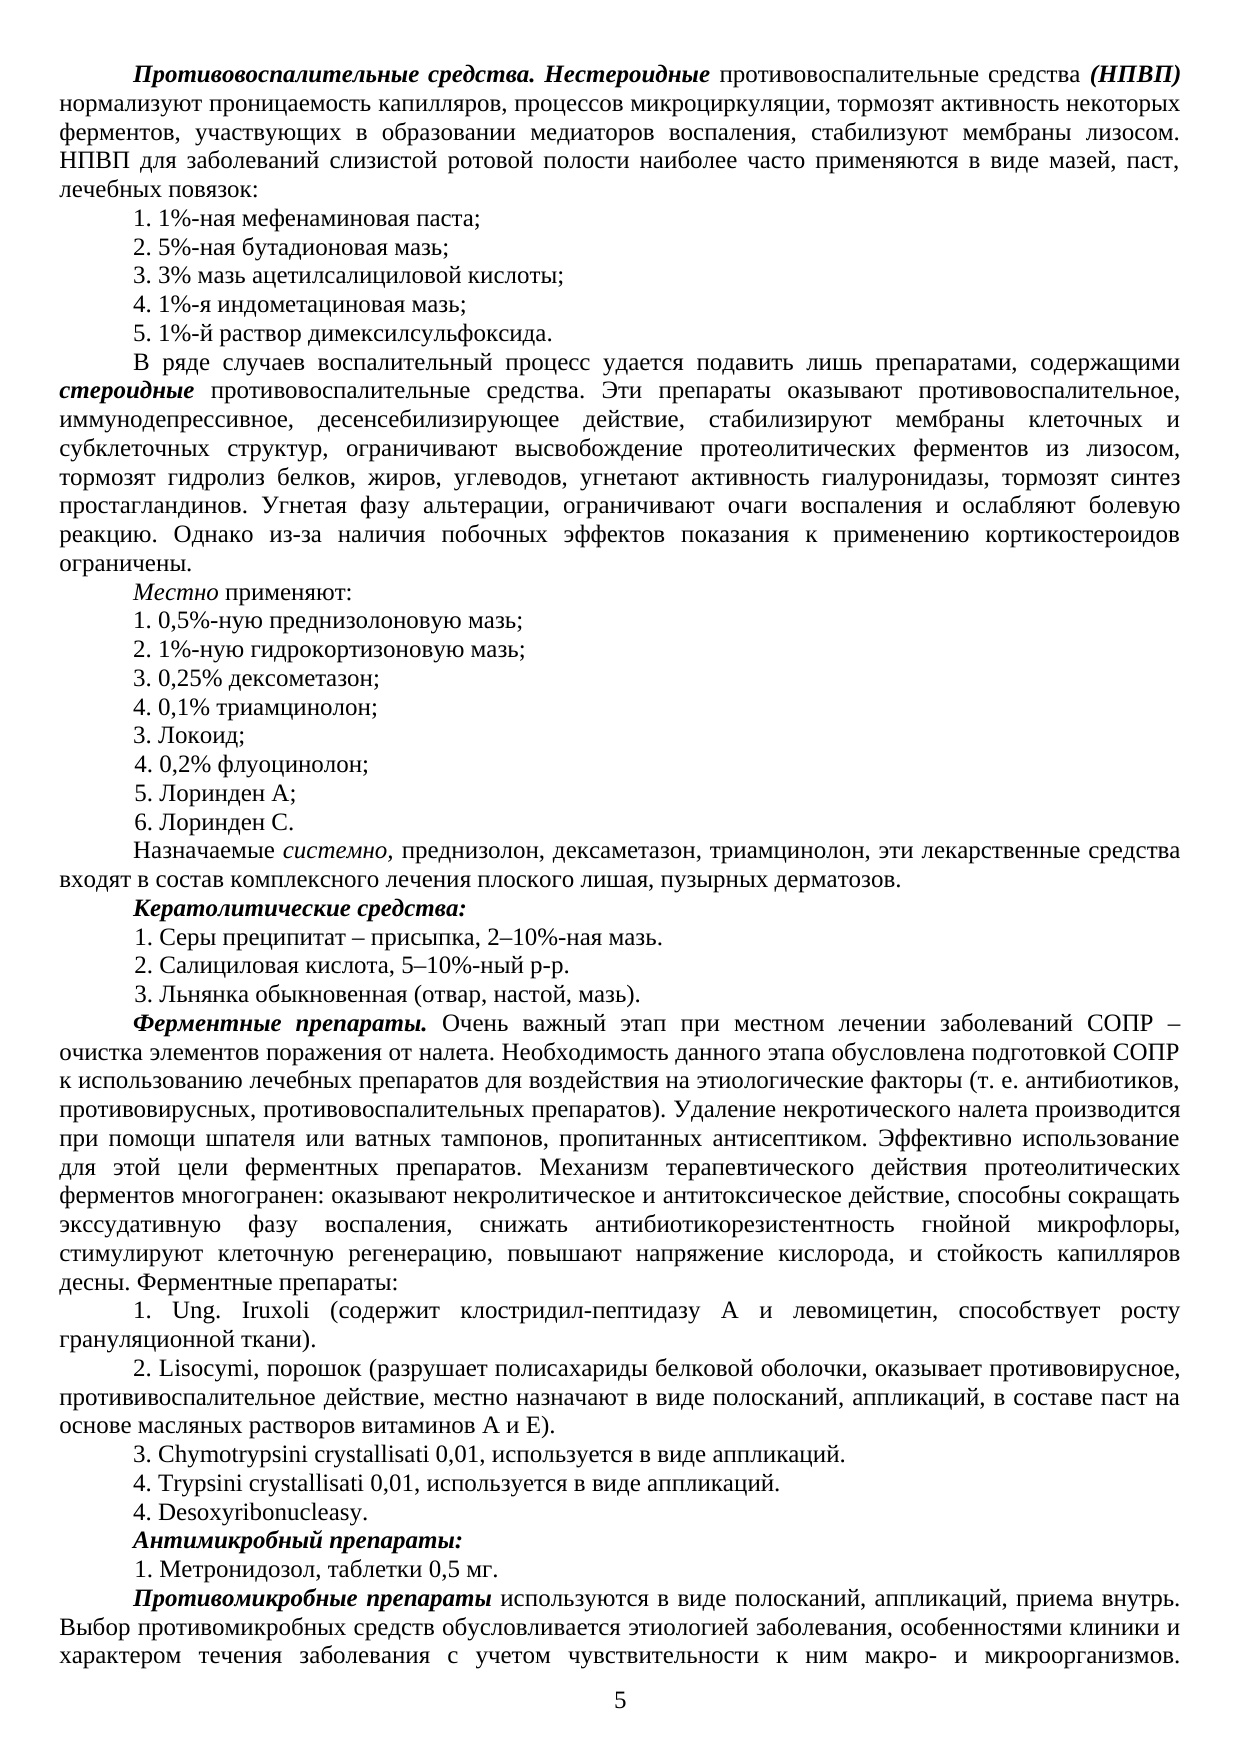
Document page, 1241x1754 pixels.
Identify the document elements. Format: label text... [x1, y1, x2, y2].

text 4. 1%-я индометациновая мазь; [59, 289, 1181, 318]
text 4. 0,2% флуоцинолон; [59, 749, 1181, 778]
text 1. Серы преципитат – присыпка, 2–10%-ная мазь. [59, 922, 1181, 950]
text Противовоспалительные средства. Нестероидные противовоспалительные средства (НПВП) нормализуют проницаемость капилляров, процессов микроциркуляции, тормозят активность некоторых ферментов, участвующих в образовании медиаторов воспаления, стабилизуют мембраны лизосом. НПВП для заболеваний слизистой ротовой полости наиболее часто применяются в виде мазей, паст, лечебных повязок: [59, 59, 1181, 203]
text 3. Локоид; [59, 720, 1181, 749]
text Ферментные препараты. Очень важный этап при местном лечении заболеваний СОПР – очистка элементов поражения от налета. Необходимость данного этапа обусловлена подготовкой СОПР к использованию лечебных препаратов для воздействия на этиологические факторы (т. е. антибиотиков, противовирусных, противовоспалительных препаратов). Удаление некротического налета производится при помощи шпателя или ватных тампонов, пропитанных антисептиком. Эффективно использование для этой цели ферментных препаратов. Механизм терапевтического действия протеолитических ферментов многогранен: оказывают некролитическое и антитоксическое действие, способны сокращать экссудативную фазу воспаления, снижать антибиотикорезистентность гнойной микрофлоры, стимулируют клеточную регенерацию, повышают напряжение кислорода, и стойкость капилляров десны. Ферментные препараты: [59, 1008, 1181, 1295]
text 2. Lisocymi, порошок (разрушает полисахариды белковой оболочки, оказывает противовирусное, протививоспалительное действие, местно назначают в виде полосканий, аппликаций, в составе паст на основе масляных растворов витаминов А и Е). [59, 1353, 1181, 1439]
text 6. Лоринден С. [59, 807, 1181, 835]
text 3. Chymotrypsini crystallisati 0,01, используется в виде аппликаций. [59, 1439, 1181, 1468]
text Назначаемые системно, преднизолон, дексаметазон, триамцинолон, эти лекарственные средства входят в состав комплексного лечения плоского лишая, пузырных дерматозов. [59, 835, 1181, 893]
text 3. Льнянка обыкновенная (отвар, настой, мазь). [59, 979, 1181, 1008]
text В ряде случаев воспалительный процесс удается подавить лишь препаратами, содержащими стероидные противовоспалительные средства. Эти препараты оказывают противовоспалительное, иммунодепрессивное, десенсебилизирующее действие, стабилизируют мембраны клеточных и субклеточных структур, ограничивают высвобождение протеолитических ферментов из лизосом, тормозят гидролиз белков, жиров, углеводов, угнетают активность гиалуронидазы, тормозят синтез простагландинов. Угнетая фазу альтерации, ограничивают очаги воспаления и ослабляют болевую реакцию. Однако из-за наличия побочных эффектов показания к применению кортикостероидов ограничены. [59, 347, 1181, 577]
text Антимикробный препараты: [59, 1525, 1181, 1554]
text 1. Метронидозол, таблетки 0,5 мг. [59, 1554, 1181, 1583]
text 2. 5%-ная бутадионовая мазь; [59, 232, 1181, 260]
text 5. 1%-й раствор димексилсульфоксида. [59, 318, 1181, 347]
text Местно применяют: [59, 577, 1181, 605]
text 5. Лоринден А; [59, 778, 1181, 807]
text 4. Desoxyribonucleasy. [59, 1497, 1181, 1525]
text 2. Салициловая кислота, 5–10%-ный р-р. [59, 950, 1181, 979]
text 4. 0,1% триамцинолон; [59, 692, 1181, 720]
text 2. 1%-ную гидрокортизоновую мазь; [59, 634, 1181, 663]
text 3. 3% мазь ацетилсалициловой кислоты; [59, 260, 1181, 289]
text 4. Trypsini crystallisati 0,01, используется в виде аппликаций. [59, 1468, 1181, 1497]
text 1. 1%-ная мефенаминовая паста; [59, 203, 1181, 232]
text Кератолитические средства: [59, 893, 1181, 922]
text 1. Ung. Iruxoli (содержит клостридил-пептидазу А и левомицетин, способствует росту грануляционной ткани). [59, 1295, 1181, 1353]
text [59, 1583, 1181, 1669]
text 3. 0,25% дексометазон; [59, 663, 1181, 692]
text 1. 0,5%-ную преднизолоновую мазь; [59, 605, 1181, 634]
